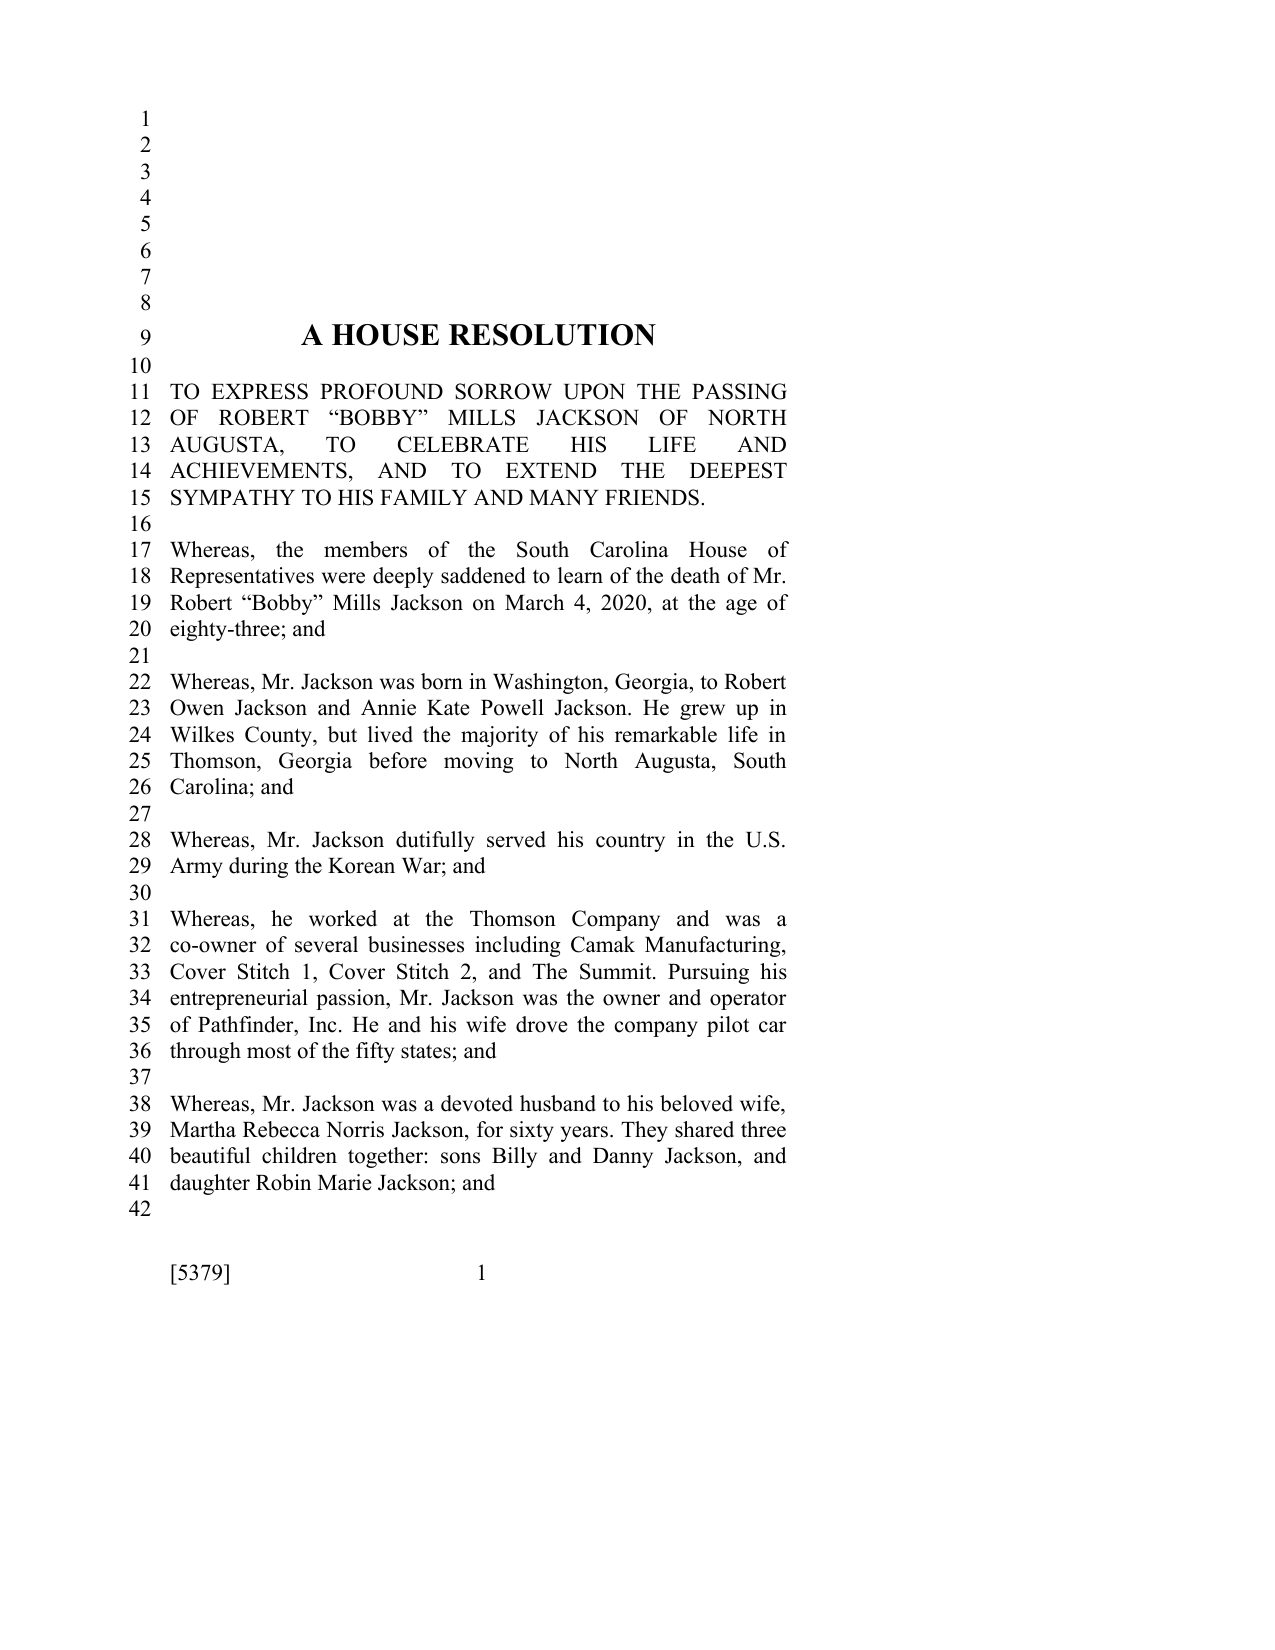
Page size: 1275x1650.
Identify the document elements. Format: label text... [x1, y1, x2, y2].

text Whereas, the members of the South Carolina House of Representatives were deeply saddened to learn of the death of Mr. Robert “Bobby” Mills Jackson on March 4, 2020, at the age of eighty-three; and [169, 536, 787, 642]
text A HOUSE RESOLUTION [169, 316, 787, 352]
text Whereas, Mr. Jackson dutifully served his country in the U.S. Army during the Korean War; and [169, 826, 787, 879]
text Whereas, Mr. Jackson was a devoted husband to his beloved wife, Martha Rebecca Norris Jackson, for sixty years. They shared three beautiful children together: sons Billy and Danny Jackson, and daughter Robin Marie Jackson; and [169, 1090, 787, 1195]
text Whereas, he worked at the Thomson Company and was a co-owner of several businesses including Camak Manufacturing, Cover Stitch 1, Cover Stitch 2, and The Summit. Pursuing his entrepreneurial passion, Mr. Jackson was the owner and operator of Pathfinder, Inc. He and his wife drove the company pilot car through most of the fifty states; and [169, 905, 787, 1063]
text TO EXPRESS PROFOUND SORROW UPON THE PASSING OF ROBERT “BOBBY” MILLS JACKSON OF NORTH AUGUSTA, TO CELEBRATE HIS LIFE AND ACHIEVEMENTS, AND TO EXTEND THE DEEPEST SYMPATHY TO HIS FAMILY AND MANY FRIENDS. [169, 378, 787, 510]
text Whereas, Mr. Jackson was born in Washington, Georgia, to Robert Owen Jackson and Annie Kate Powell Jackson. He grew up in Wilkes County, but lived the majority of his remarkable life in Thomson, Georgia before moving to North Augusta, South Carolina; and [169, 668, 787, 800]
